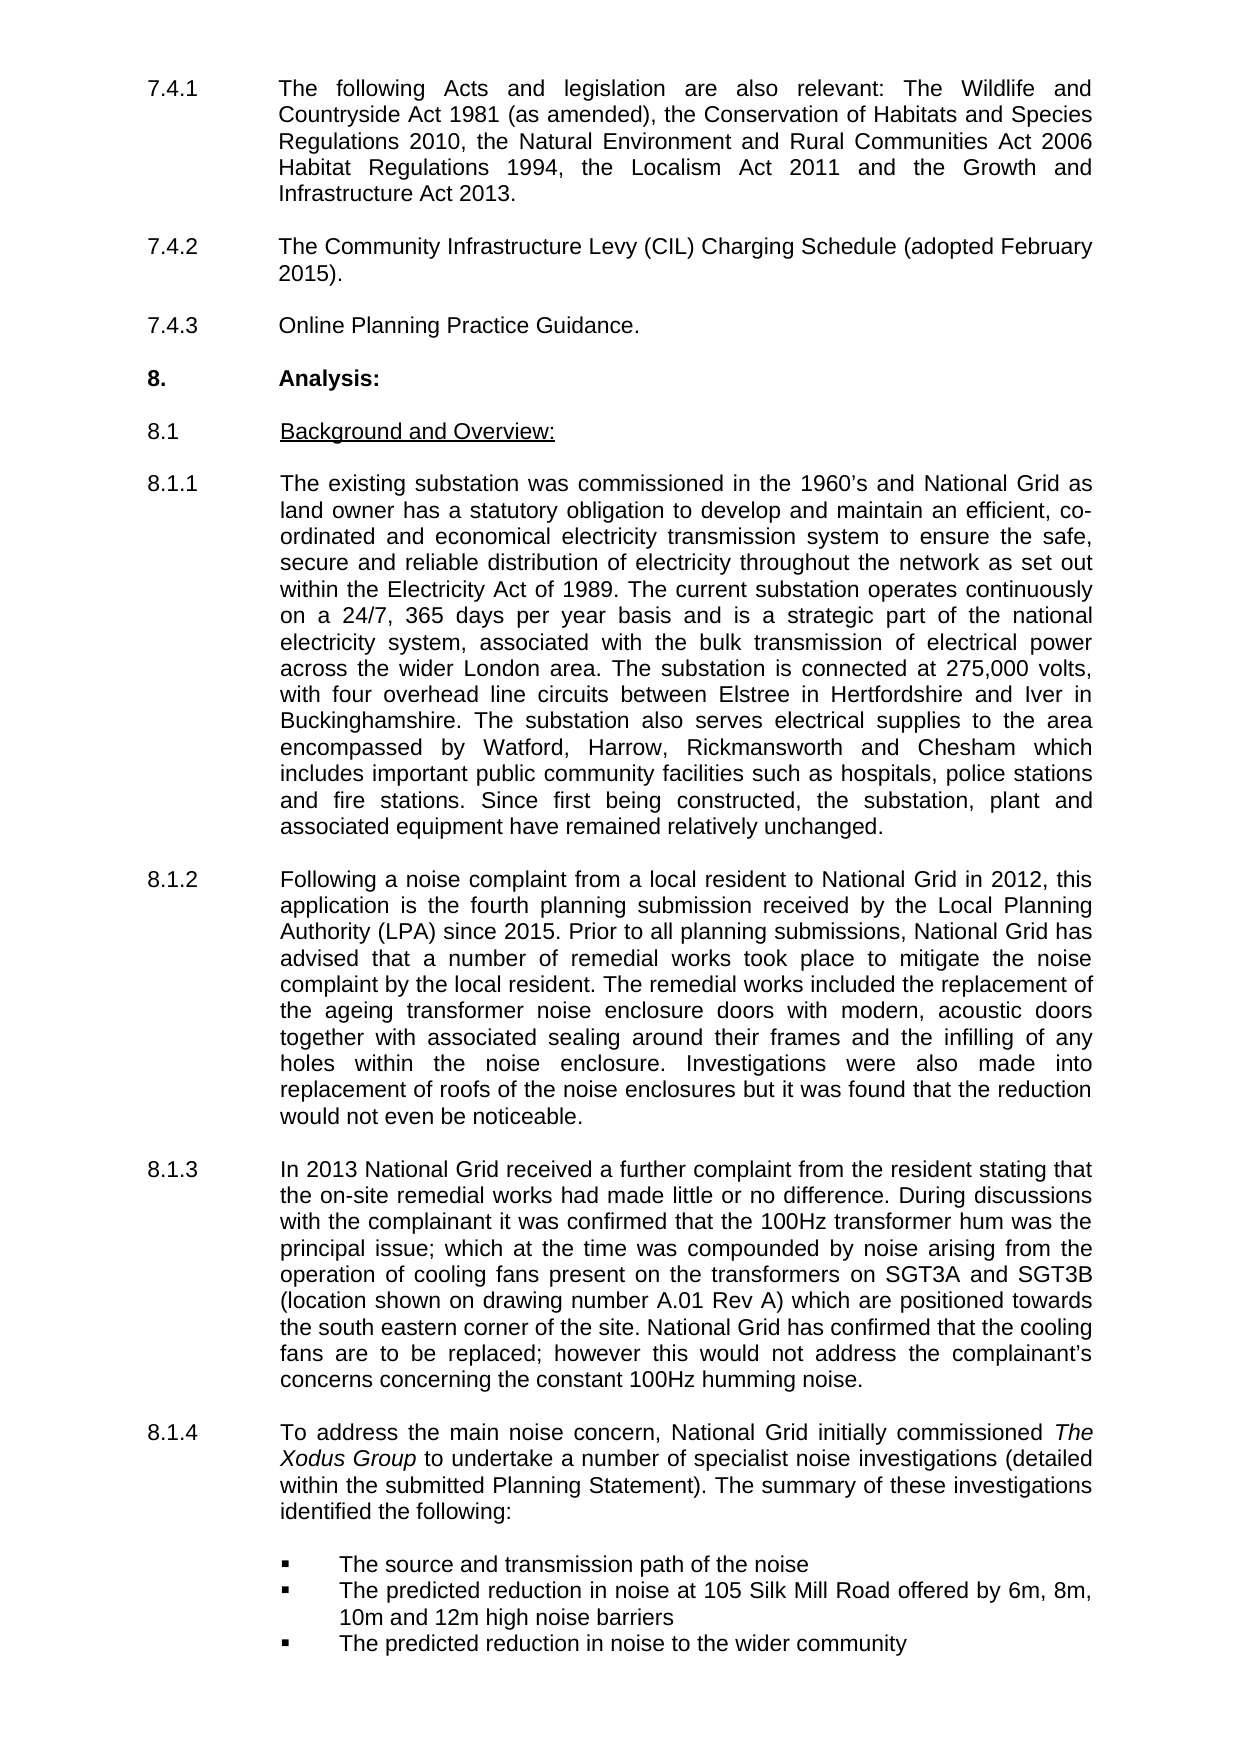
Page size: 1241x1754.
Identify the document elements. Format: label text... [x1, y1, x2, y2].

text 7.4.3 Online Planning Practice Guidance. [147, 312, 1093, 338]
text 8.1.1 The existing substation was commissioned in the 1960’s and National Grid as land owner has a statutory obligation to develop and maintain an efficient, co-ordinated and economical electricity transmission system to ensure the safe, secure and reliable distribution of electricity throughout the network as set out within the Electricity Act of 1989. The current substation operates continuously on a 24/7, 365 days per year basis and is a strategic part of the national electricity system, associated with the bulk transmission of electrical power across the wider London area. The substation is connected at 275,000 volts, with four overhead line circuits between Elstree in Hertfordshire and Iver in Buckinghamshire. The substation also serves electrical supplies to the area encompassed by Watford, Harrow, Rickmansworth and Chesham which includes important public community facilities such as hospitals, police stations and fire stations. Since first being constructed, the substation, plant and associated equipment have remained relatively unchanged. [147, 470, 1093, 839]
text 8.1.3 In 2013 National Grid received a further complaint from the resident stating that the on-site remedial works had made little or no difference. During discussions with the complainant it was confirmed that the 100Hz transformer hum was the principal issue; which at the time was compounded by noise arising from the operation of cooling fans present on the transformers on SGT3A and SGT3B (location shown on drawing number A.01 Rev A) which are positioned towards the south eastern corner of the site. National Grid has confirmed that the cooling fans are to be replaced; however this would not address the complainant’s concerns concerning the constant 100Hz humming noise. [147, 1156, 1093, 1393]
text 8. Analysis: [147, 365, 1093, 391]
text 7.4.2 The Community Infrastructure Levy (CIL) Charging Schedule (adopted February 2015). [147, 233, 1093, 286]
text 8.1 Background and Overview: [147, 418, 1093, 444]
text 7.4.1 The following Acts and legislation are also relevant: The Wildlife and Countryside Act 1981 (as amended), the Conservation of Habitats and Species Regulations 2010, the Natural Environment and Rural Communities Act 2006 Habitat Regulations 1994, the Localism Act 2011 and the Growth and Infrastructure Act 2013. [147, 75, 1093, 207]
text 8.1.4 To address the main noise concern, National Grid initially commissioned The Xodus Group to undertake a number of specialist noise investigations (detailed within the submitted Planning Statement). The summary of these investigations identified the following: [147, 1419, 1093, 1524]
text 8.1.2 Following a noise complaint from a local resident to National Grid in 2012, this application is the fourth planning submission received by the Local Planning Authority (LPA) since 2015. Prior to all planning submissions, National Grid has advised that a number of remedial works took place to mitigate the noise complaint by the local resident. The remedial works included the replacement of the ageing transformer noise enclosure doors with modern, acoustic doors together with associated sealing around their frames and the infilling of any holes within the noise enclosure. Investigations were also made into replacement of roofs of the noise enclosures but it was found that the reduction would not even be noticeable. [147, 866, 1093, 1129]
list The predicted reduction in noise to the wider community [280, 1630, 1093, 1656]
list The predicted reduction in noise at 105 Silk Mill Road offered by 6m, 8m, 10m and 12m high noise barriers [280, 1577, 1093, 1630]
list The source and transmission path of the noise [280, 1551, 1093, 1577]
